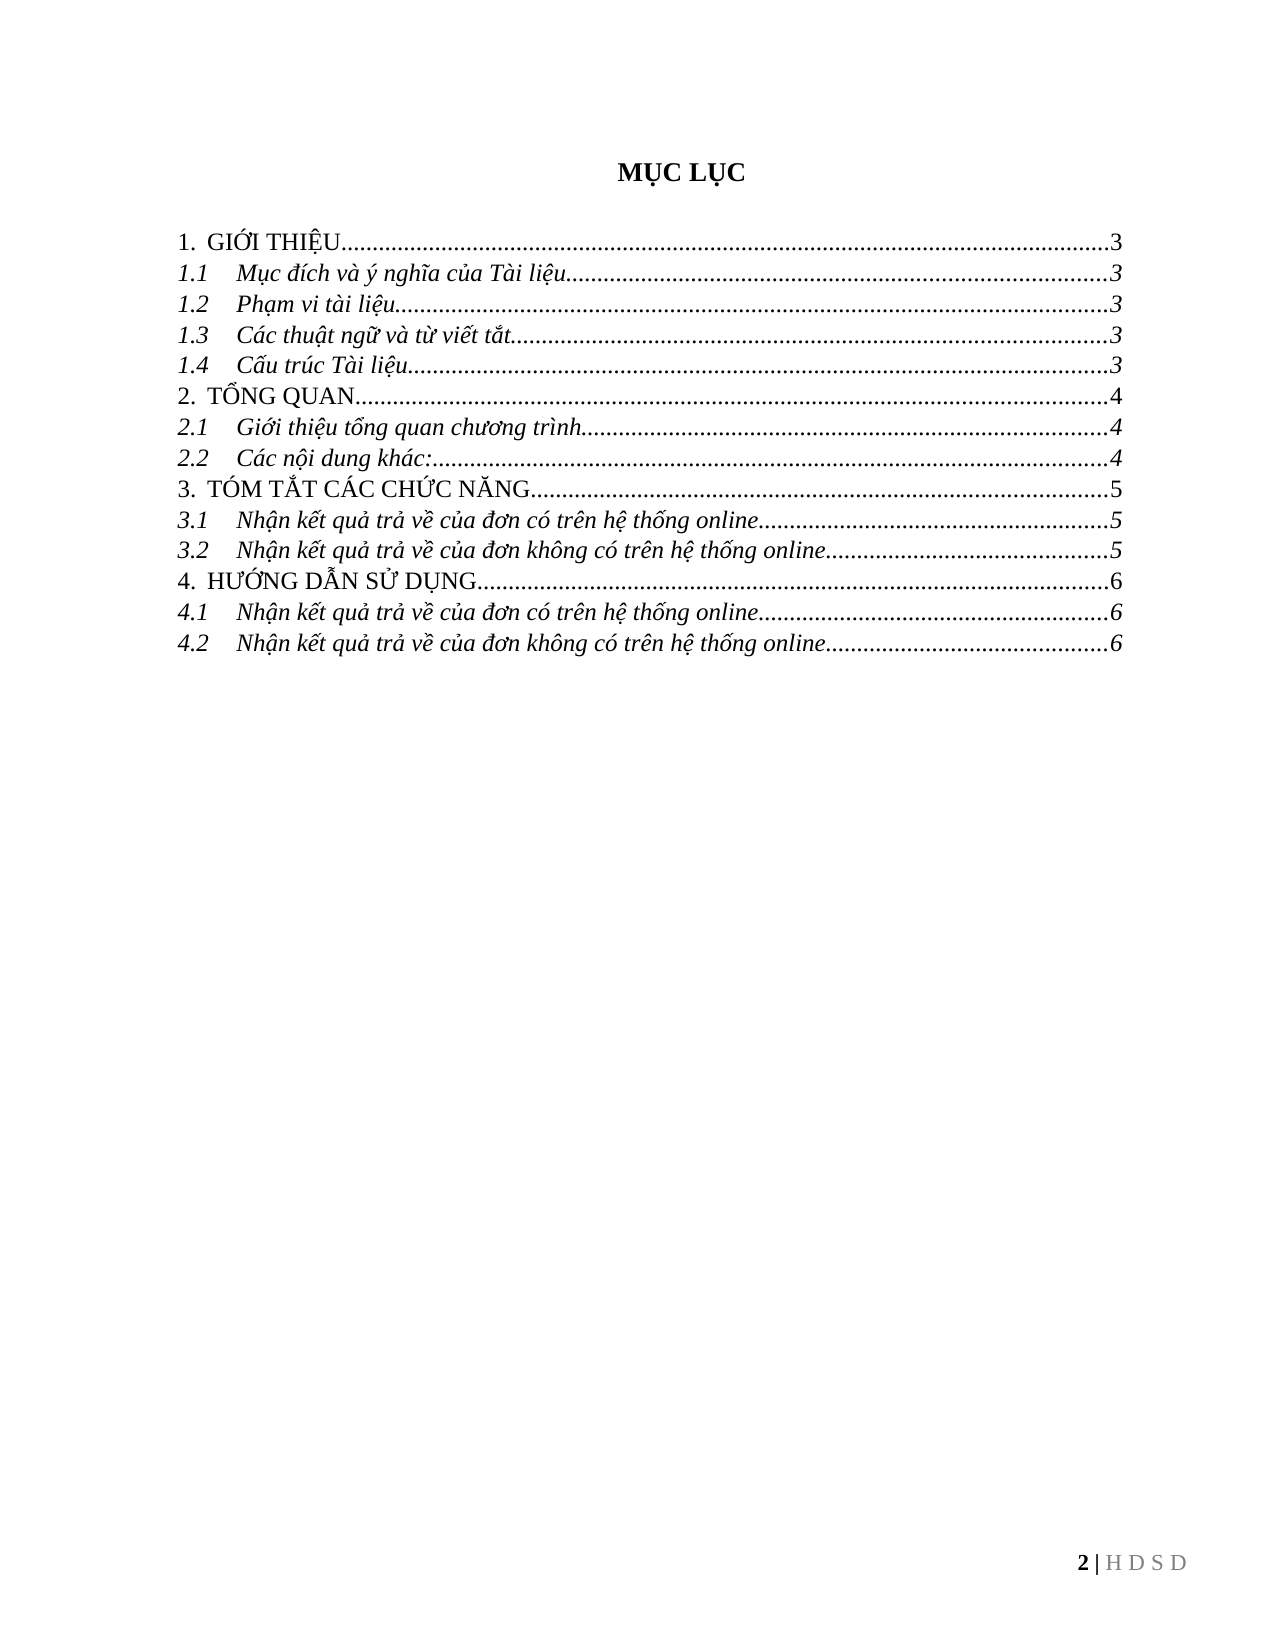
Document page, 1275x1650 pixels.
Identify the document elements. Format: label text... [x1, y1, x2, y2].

text 3. TÓM TẮT CÁC CHỨC NĂNG 5 [177, 474, 1186, 503]
text 2.2 Các nội dung khác: 4 [177, 443, 1186, 472]
text 2. TỔNG QUAN 4 [177, 381, 1186, 410]
text 3.1 Nhận kết quả trả về của đơn có trên hệ thống online 5 [177, 505, 1186, 533]
text 4. HƯỚNG DẪN SỬ DỤNG 6 [177, 566, 1186, 595]
text 1.1 Mục đích và ý nghĩa của Tài liệu 3 [177, 258, 1186, 287]
text 1.4 Cấu trúc Tài liệu 3 [177, 351, 1186, 379]
text 2.1 Giới thiệu tổng quan chương trình 4 [177, 412, 1186, 441]
text 4.2 Nhận kết quả trả về của đơn không có trên hệ thống online 6 [177, 628, 1186, 657]
text 1.2 Phạm vi tài liệu 3 [177, 289, 1186, 318]
text 1. GIỚI THIỆU 3 [177, 227, 1186, 256]
text 4.1 Nhận kết quả trả về của đơn có trên hệ thống online 6 [177, 597, 1186, 626]
text MỤC LỤC [177, 156, 1186, 187]
text 3.2 Nhận kết quả trả về của đơn không có trên hệ thống online 5 [177, 536, 1186, 564]
text 1.3 Các thuật ngữ và từ viết tắt 3 [177, 320, 1186, 348]
